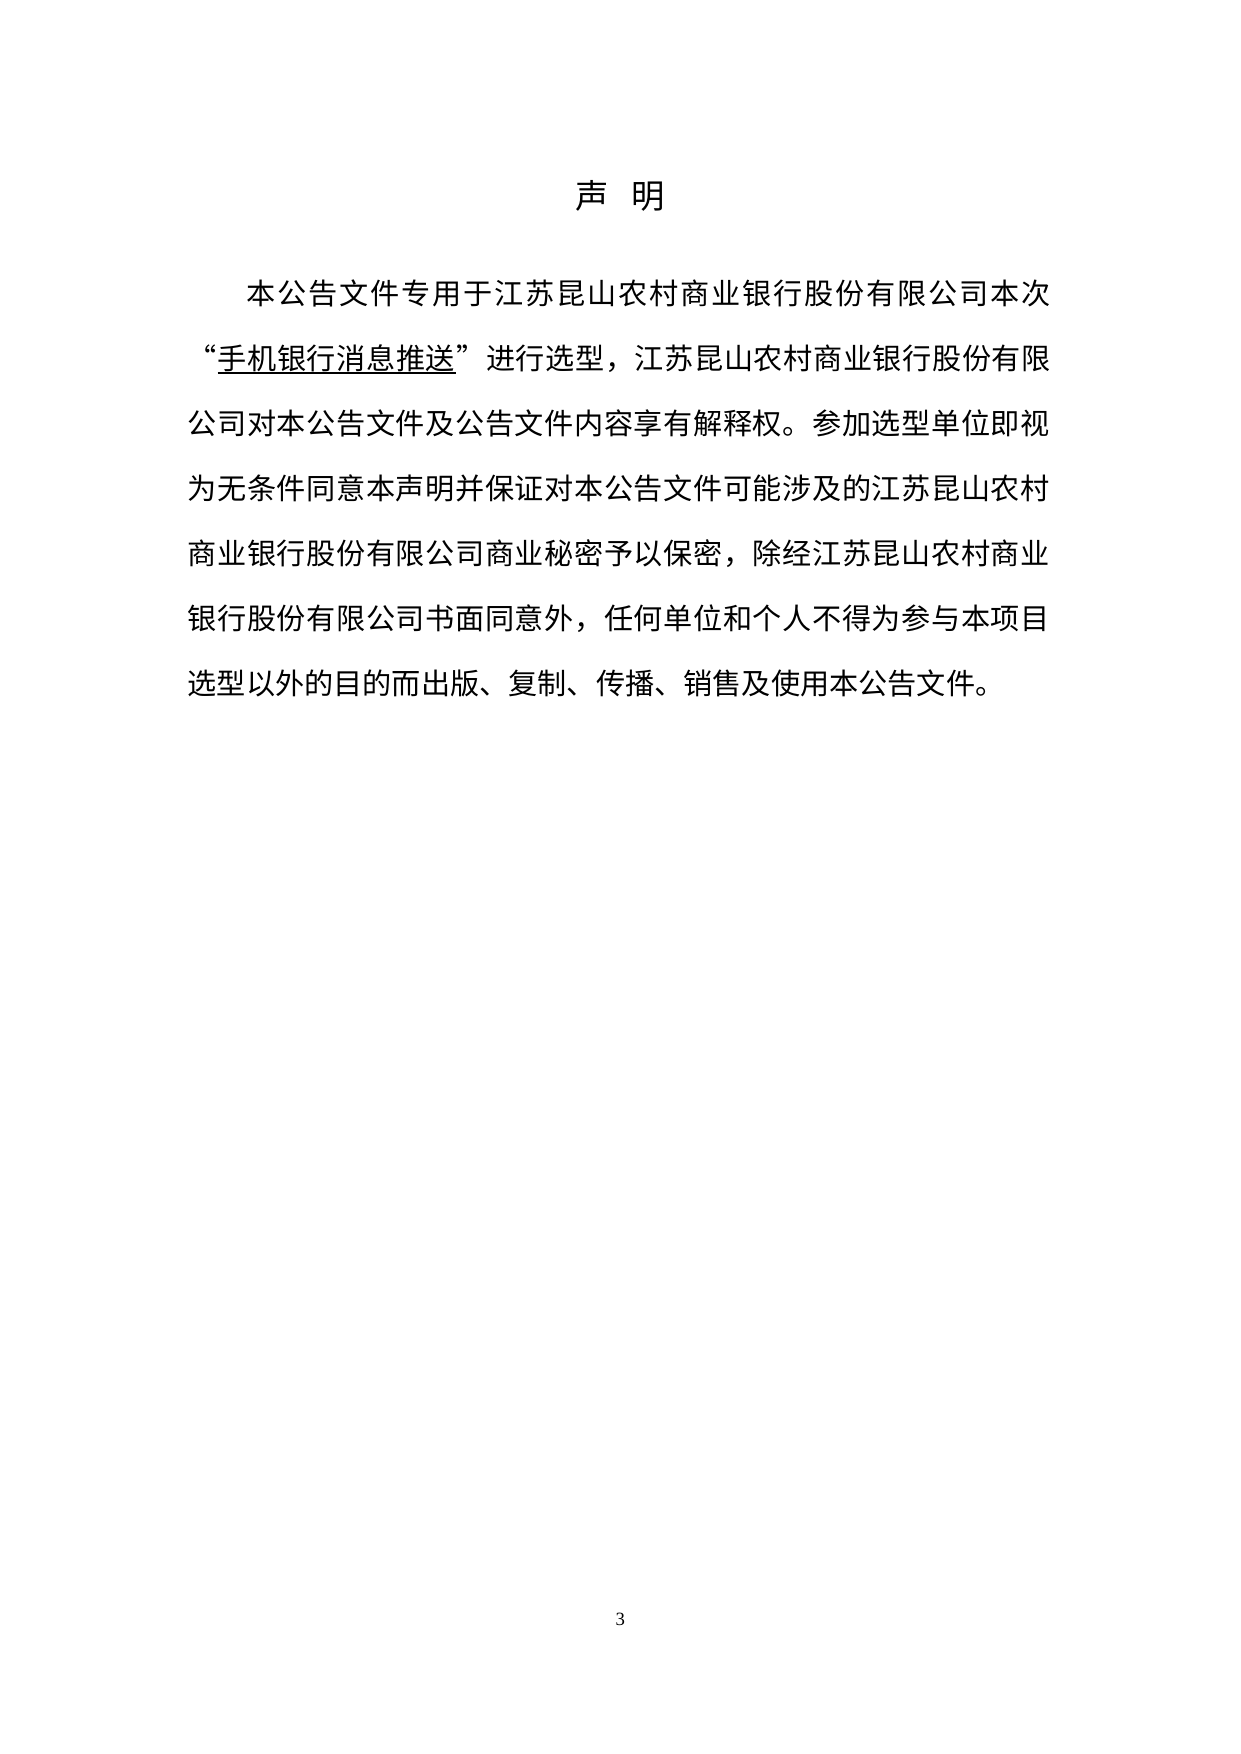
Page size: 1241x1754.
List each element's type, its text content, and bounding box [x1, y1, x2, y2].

text 本公告文件专用于江苏昆山农村商业银行股份有限公司本次“手机银行消息推送”进行选型，江苏昆山农村商业银行股份有限公司对本公告文件及公告文件内容享有解释权。参加选型单位即视为无条件同意本声明并保证对本公告文件可能涉及的江苏昆山农村商业银行股份有限公司商业秘密予以保密，除经江苏昆山农村商业银行股份有限公司书面同意外，任何单位和个人不得为参与本项目选型以外的目的而出版、复制、传播、销售及使用本公告文件。 [187, 259, 1053, 714]
text 声 明 [187, 162, 1053, 227]
